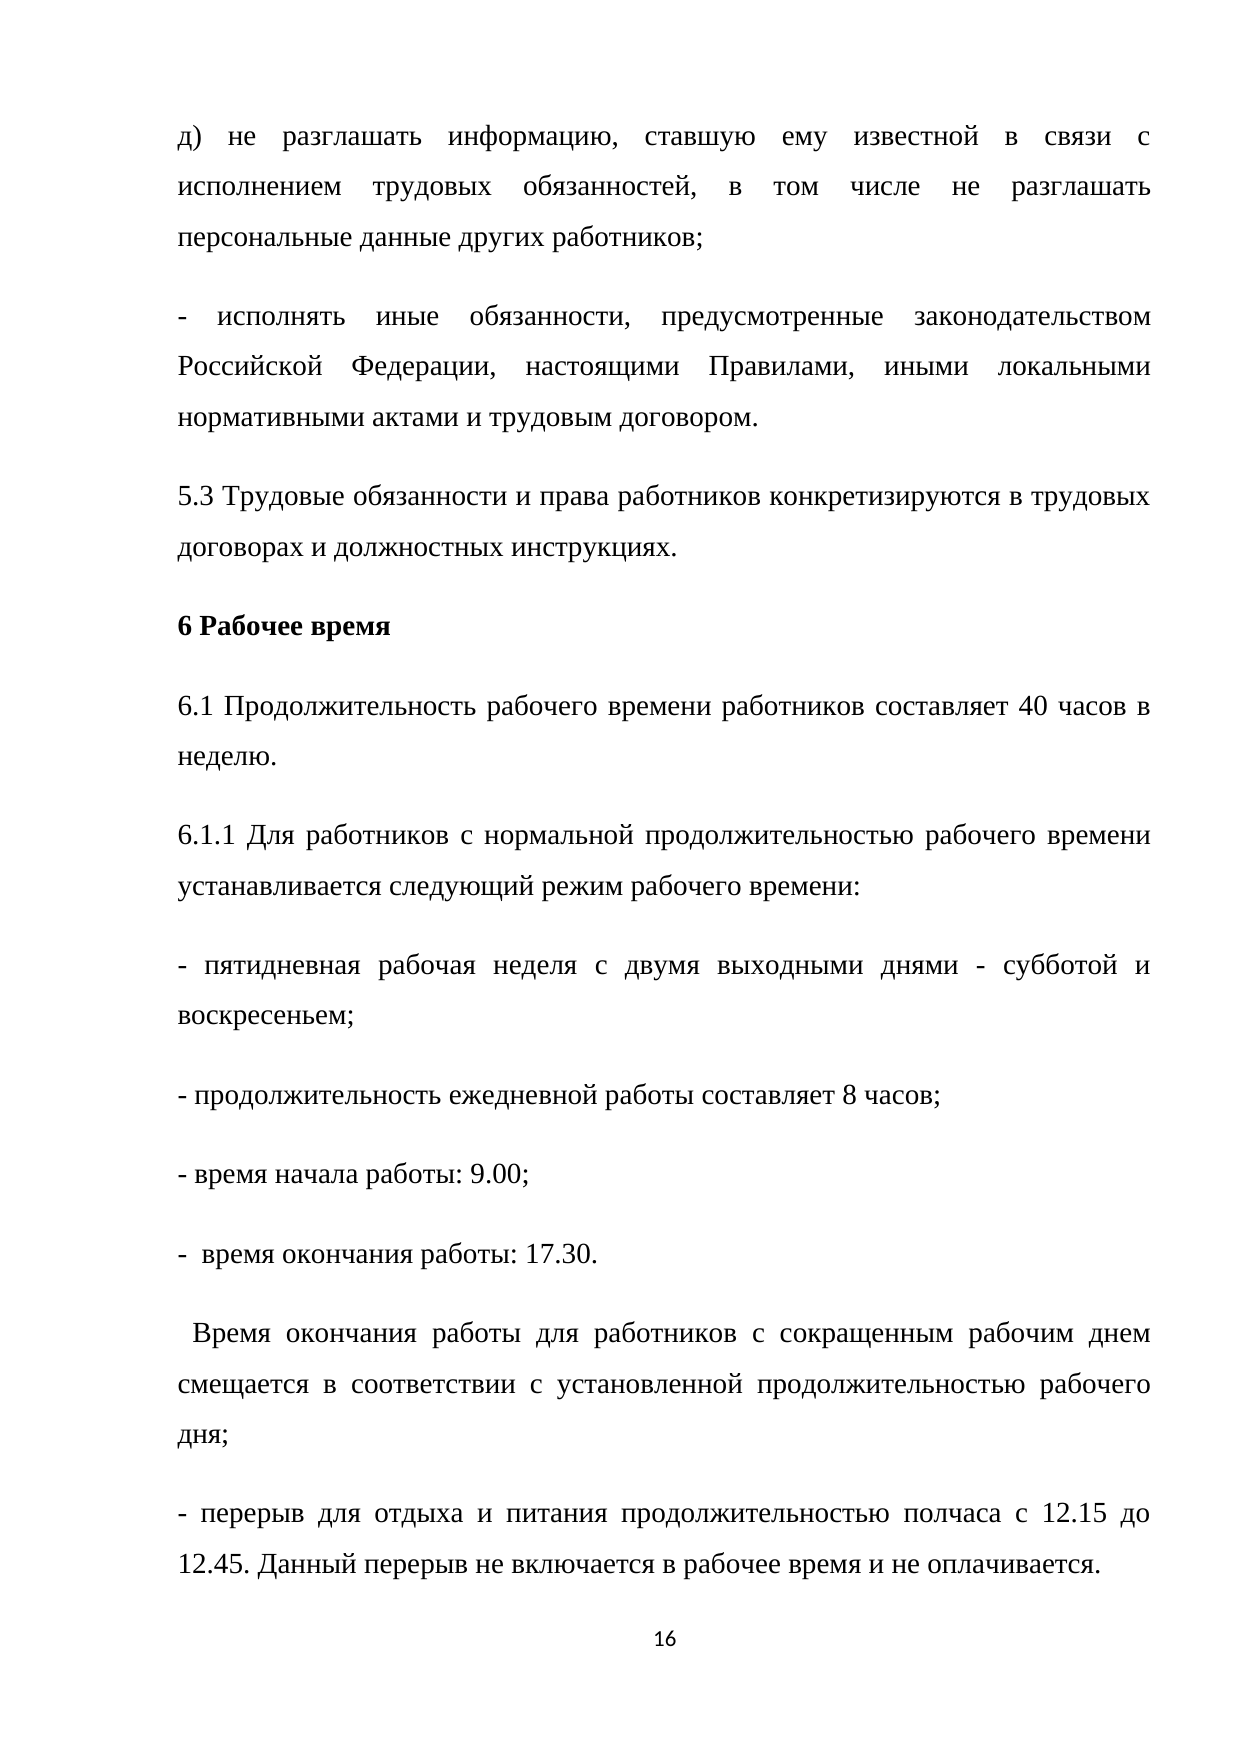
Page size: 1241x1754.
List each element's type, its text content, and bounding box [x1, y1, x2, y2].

text - продолжительность ежедневной работы составляет 8 часов; [177, 1077, 1152, 1111]
text 6.1 Продолжительность рабочего времени работников составляет 40 часов в неделю. [177, 688, 1152, 771]
text - перерыв для отдыха и питания продолжительностью полчаса с 12.15 до 12.45. Данный перерыв не включается в рабочее время и не оплачивается. [177, 1496, 1152, 1579]
text 5.3 Трудовые обязанности и права работников конкретизируются в трудовых договорах и должностных инструкциях. [177, 478, 1152, 562]
text 6.1.1 Для работников с нормальной продолжительностью рабочего времени устанавливается следующий режим рабочего времени: [177, 817, 1152, 901]
text д) не разглашать информацию, ставшую ему известной в связи с исполнением трудовых обязанностей, в том числе не разглашать персональные данные других работников; [177, 118, 1152, 252]
text - время окончания работы: 17.30. [177, 1236, 1152, 1269]
text - время начала работы: 9.00; [177, 1156, 1152, 1190]
text - пятидневная рабочая неделя с двумя выходными днями - субботой и воскресеньем; [177, 947, 1152, 1031]
text Время окончания работы для работников с сокращенным рабочим днем смещается в соответствии с установленной продолжительностью рабочего дня; [177, 1315, 1152, 1449]
text 6 Рабочее время [177, 608, 1152, 642]
text - исполнять иные обязанности, предусмотренные законодательством Российской Федерации, настоящими Правилами, иными локальными нормативными актами и трудовым договором. [177, 298, 1152, 432]
